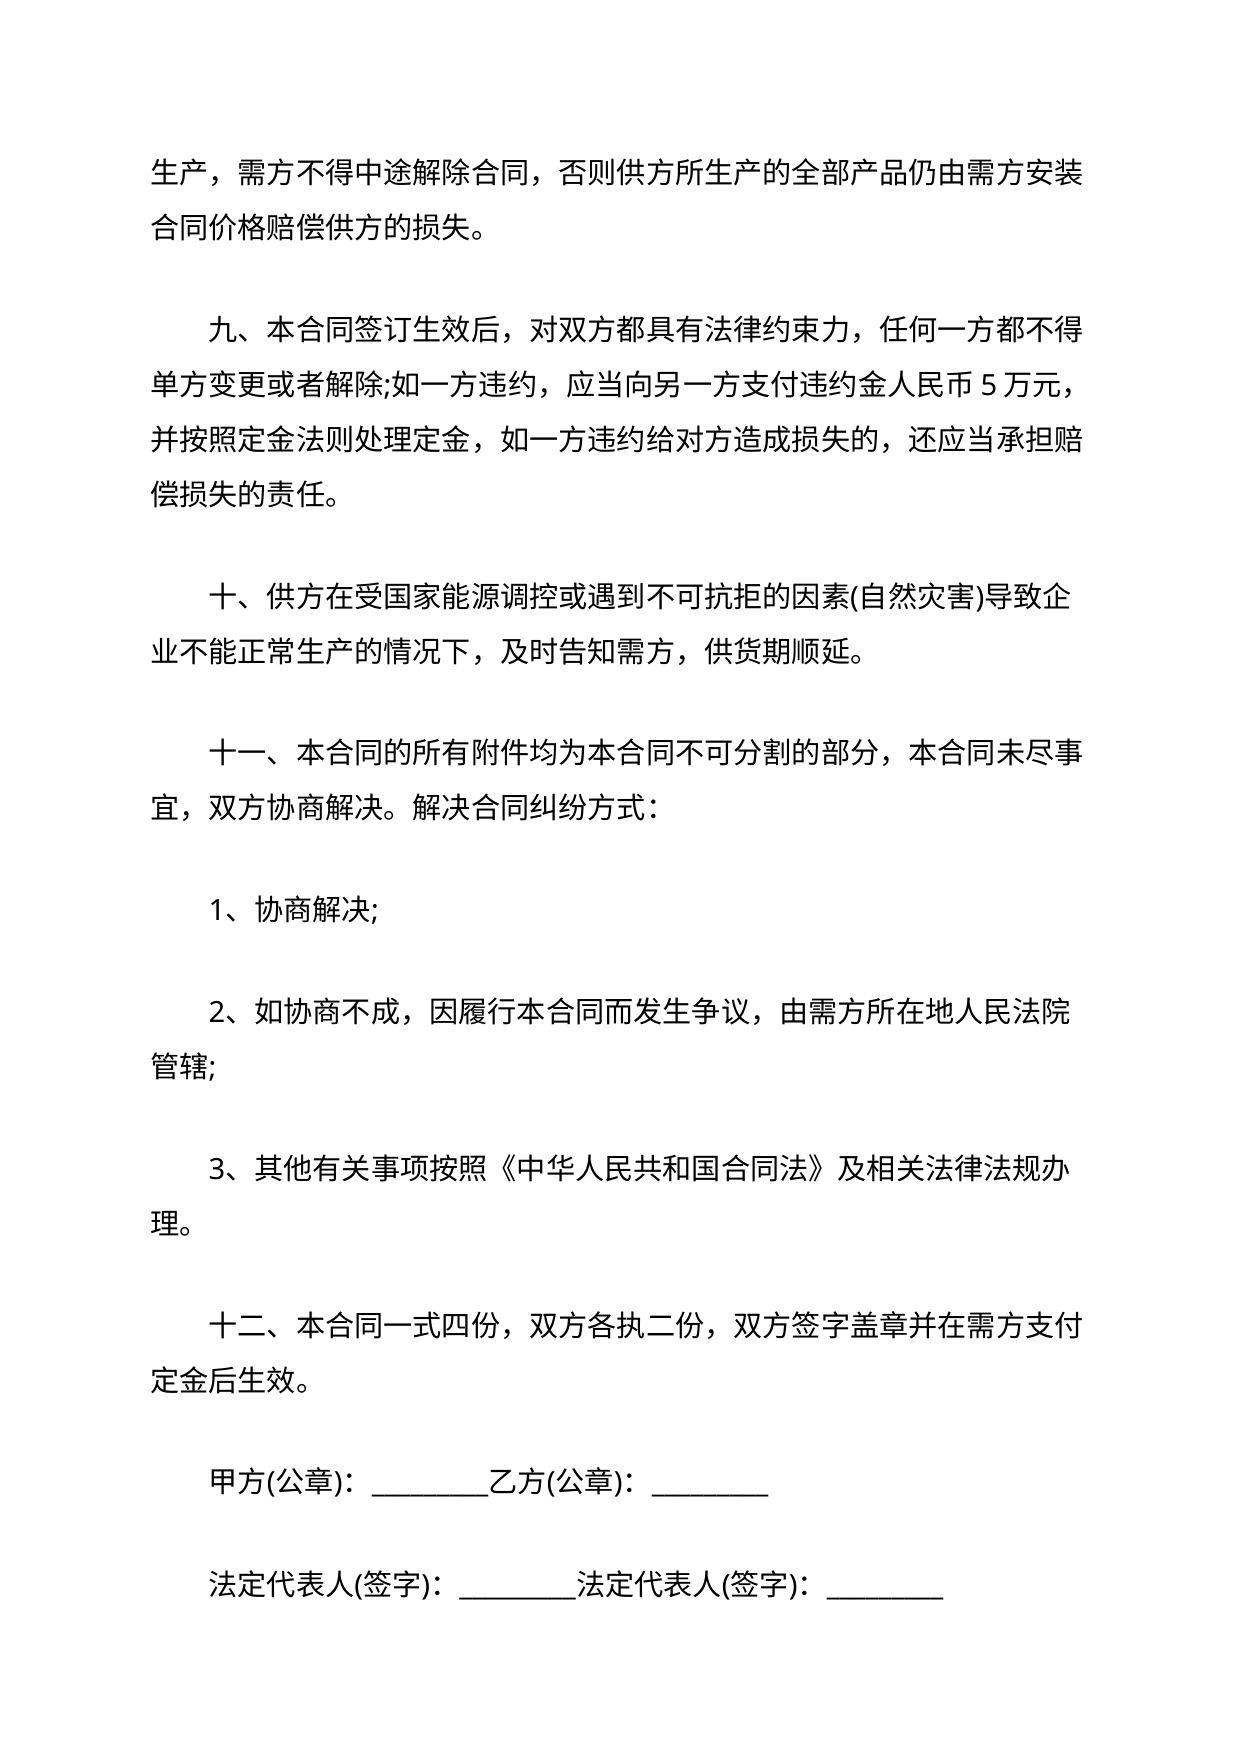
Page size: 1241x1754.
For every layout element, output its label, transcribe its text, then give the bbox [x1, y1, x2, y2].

text 2、如协商不成，因履行本合同而发生争议，由需方所在地人民法院管辖; [150, 989, 1090, 1086]
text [150, 150, 1090, 247]
text 十、供方在受国家能源调控或遇到不可抗拒的因素(自然灾害)导致企业不能正常生产的情况下，及时告知需方，供货期顺延。 [150, 573, 1090, 671]
text 3、其他有关事项按照《中华人民共和国合同法》及相关法律法规办理。 [150, 1146, 1090, 1243]
text 九、本合同签订生效后，对双方都具有法律约束力，任何一方都不得单方变更或者解除;如一方违约，应当向另一方支付违约金人民币5万元，并按照定金法则处理定金，如一方违约给对方造成损失的，还应当承担赔偿损失的责任。 [150, 307, 1090, 514]
text 十一、本合同的所有附件均为本合同不可分割的部分，本合同未尽事宜，双方协商解决。解决合同纠纷方式： [150, 730, 1090, 827]
text 十二、本合同一式四份，双方各执二份，双方签字盖章并在需方支付定金后生效。 [150, 1302, 1090, 1399]
text 法定代表人(签字)：_________法定代表人(签字)：_________ [150, 1561, 1090, 1603]
text 甲方(公章)：_________乙方(公章)：_________ [150, 1459, 1090, 1501]
text 1、协商解决; [150, 887, 1090, 929]
